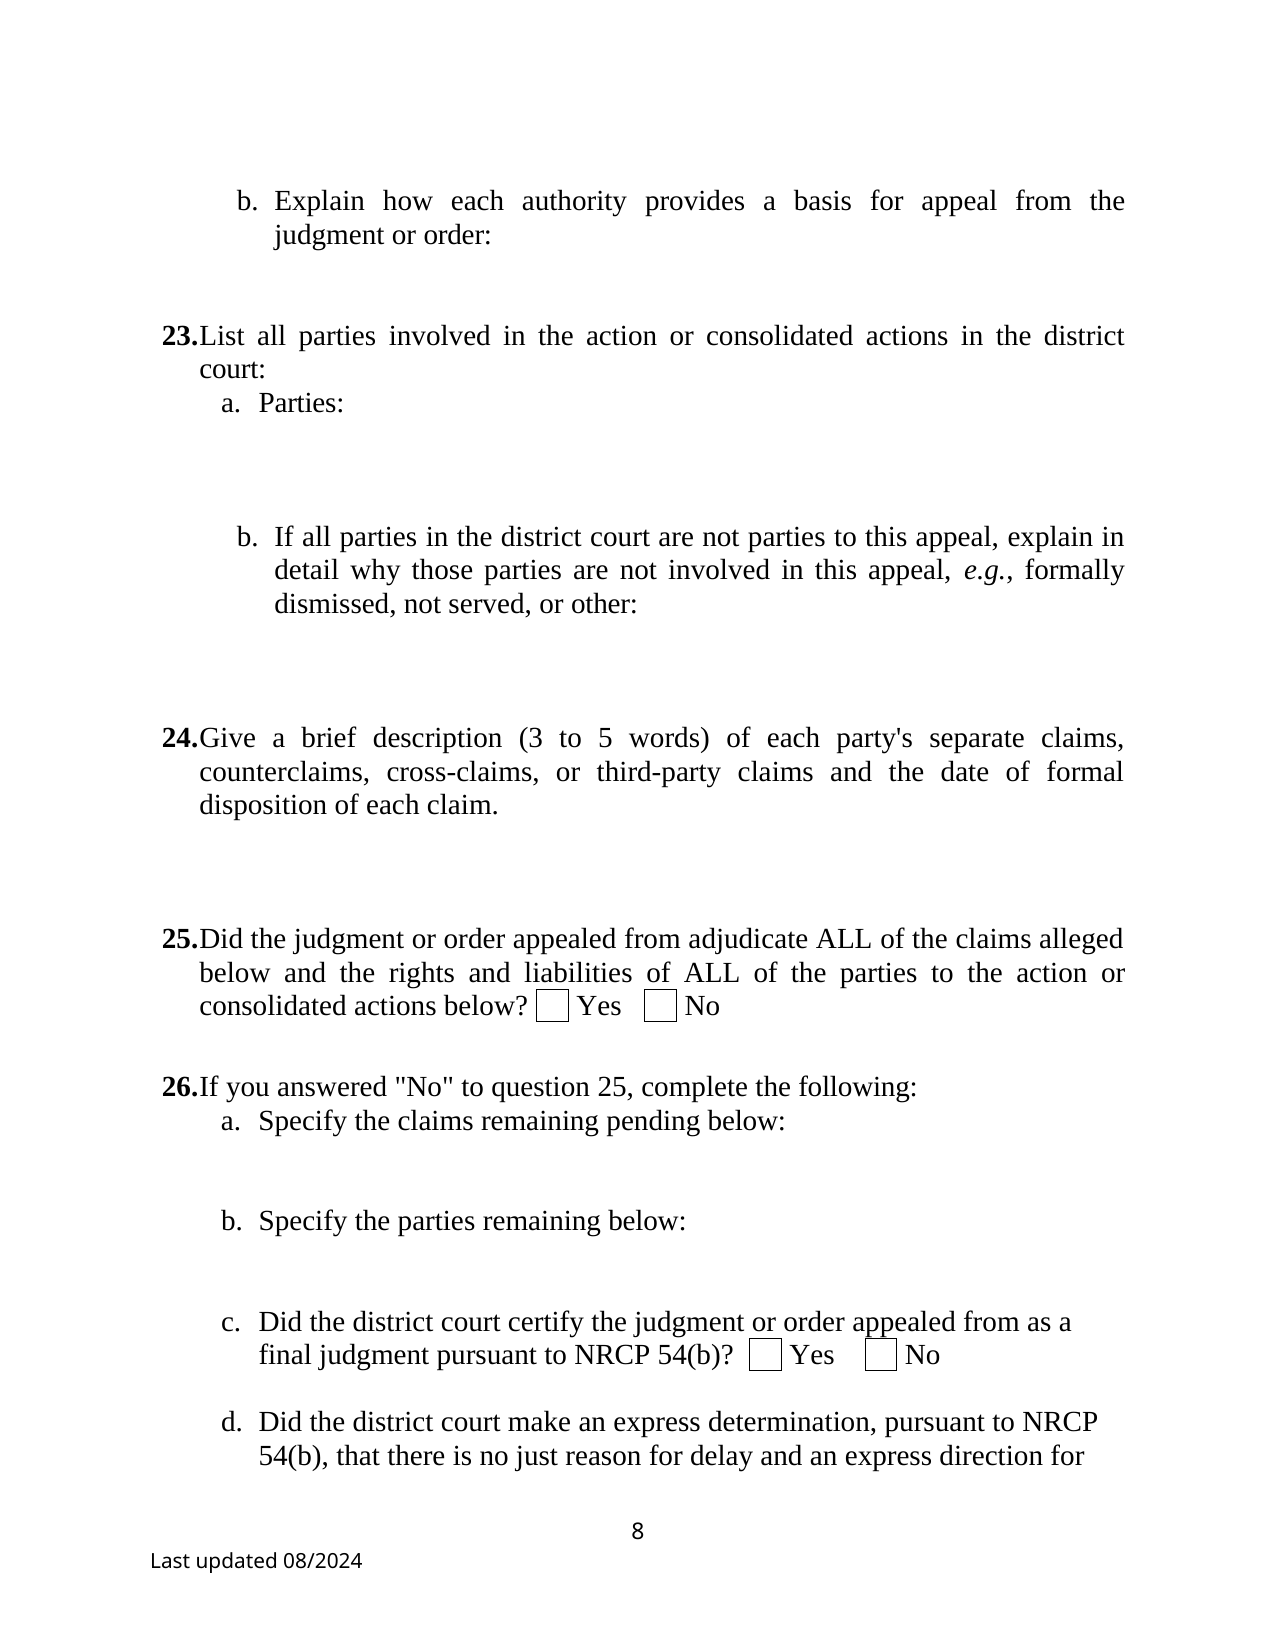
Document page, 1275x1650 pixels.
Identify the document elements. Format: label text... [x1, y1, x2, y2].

list If all parties in the district court are not parties to this appeal, explain in detail why those parties are not involved in this appeal, e.g., formally dismissed, not served, or other: [237, 519, 1125, 619]
subtitle If you answered "No" to question 25, complete the following: [162, 1069, 1125, 1103]
list Specify the claims remaining pending below: [221, 1103, 1125, 1136]
list List all parties involved in the action or consolidated actions in the district court: [162, 318, 1125, 385]
list Explain how each authority provides a basis for appeal from the judgment or order: [237, 183, 1125, 251]
list Did the district court certify the judgment or order appealed from as a final judgment pursuant to NRCP 54(b)? Yes No [221, 1304, 1125, 1371]
subtitle Give a brief description (3 to 5 words) of each party's separate claims, counterclaims, cross-claims, or third-party claims and the date of formal disposition of each claim. [162, 720, 1125, 821]
list Parties: [221, 385, 1125, 418]
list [221, 1404, 1125, 1472]
list Did the judgment or order appealed from adjudicate ALL of the claims alleged below and the rights and liabilities of ALL of the parties to the action or consolidated actions below? Yes No [162, 921, 1125, 1022]
list Specify the parties remaining below: [221, 1203, 1125, 1237]
